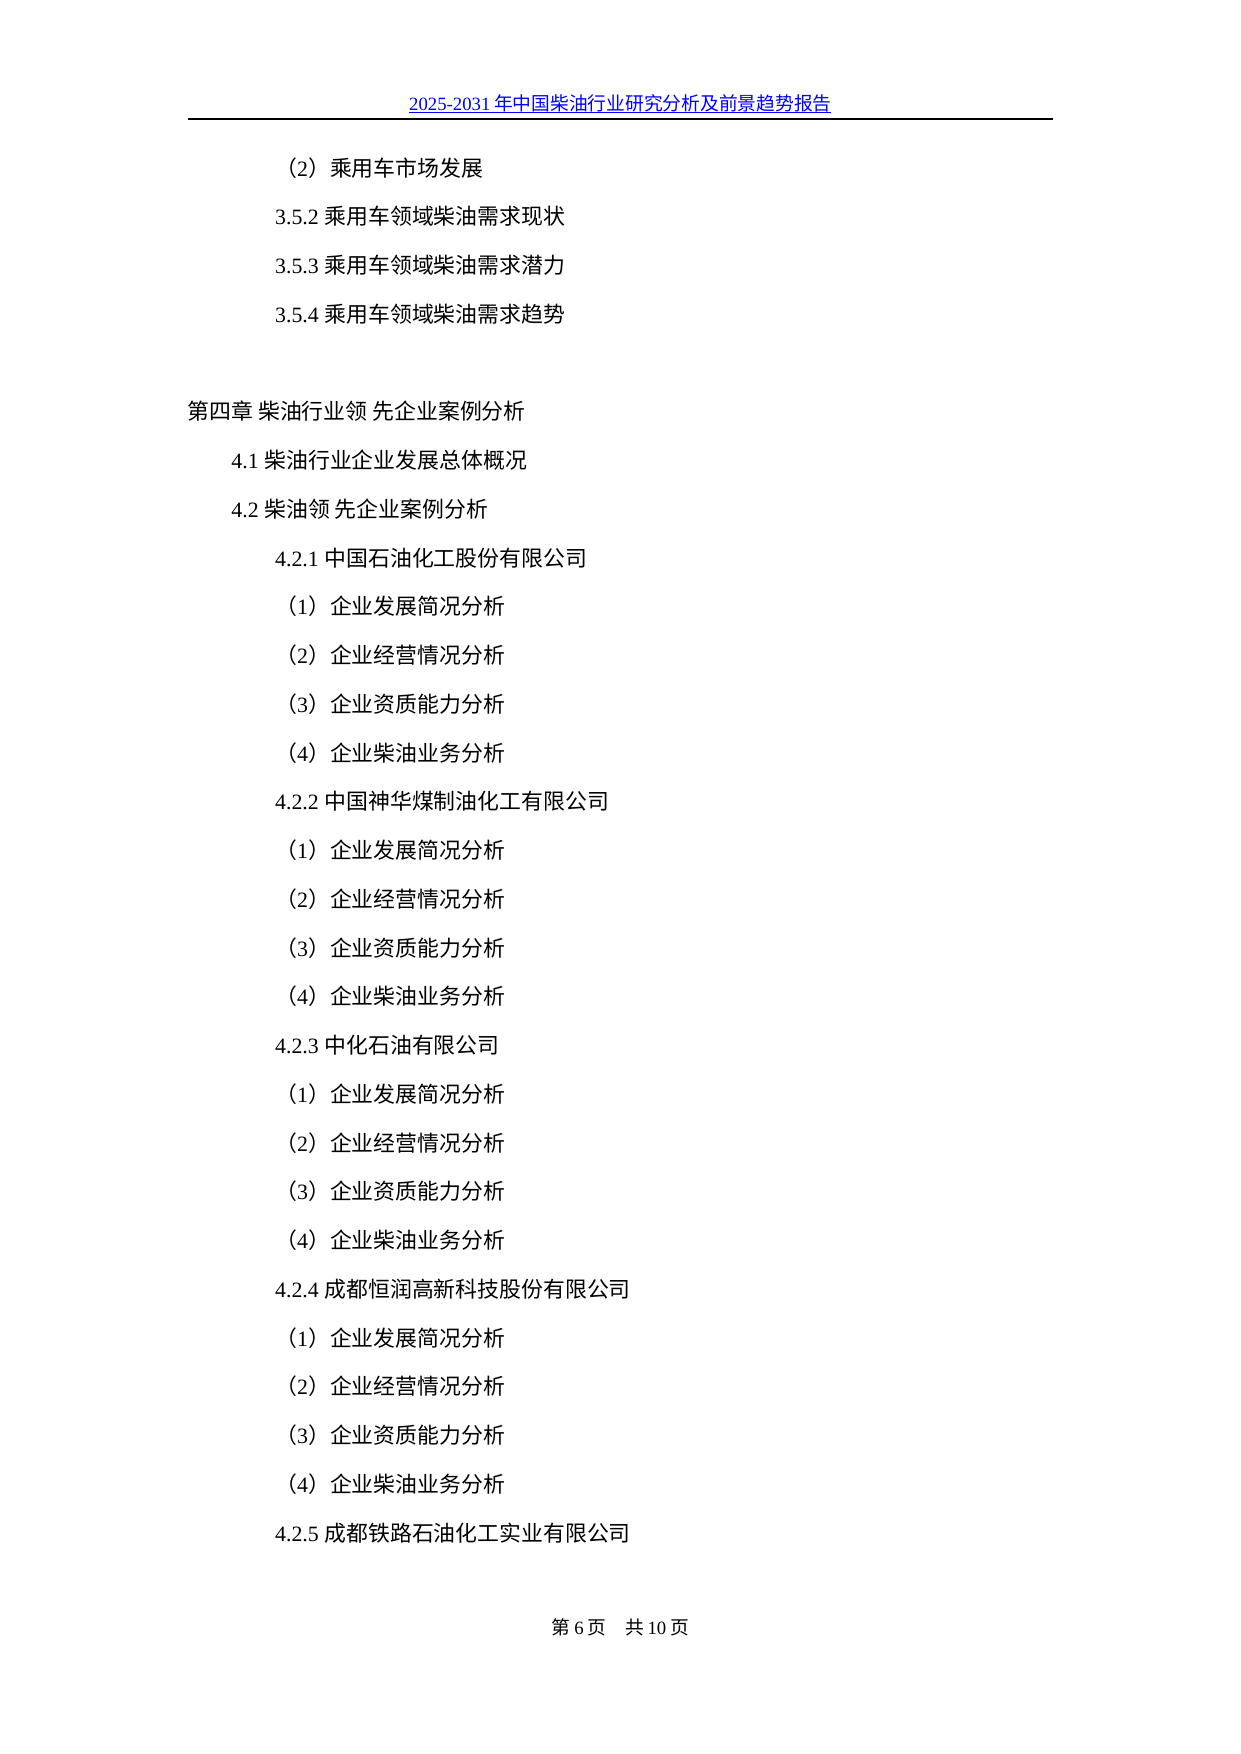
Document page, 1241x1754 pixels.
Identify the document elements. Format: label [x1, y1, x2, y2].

text [187, 150, 1053, 1548]
